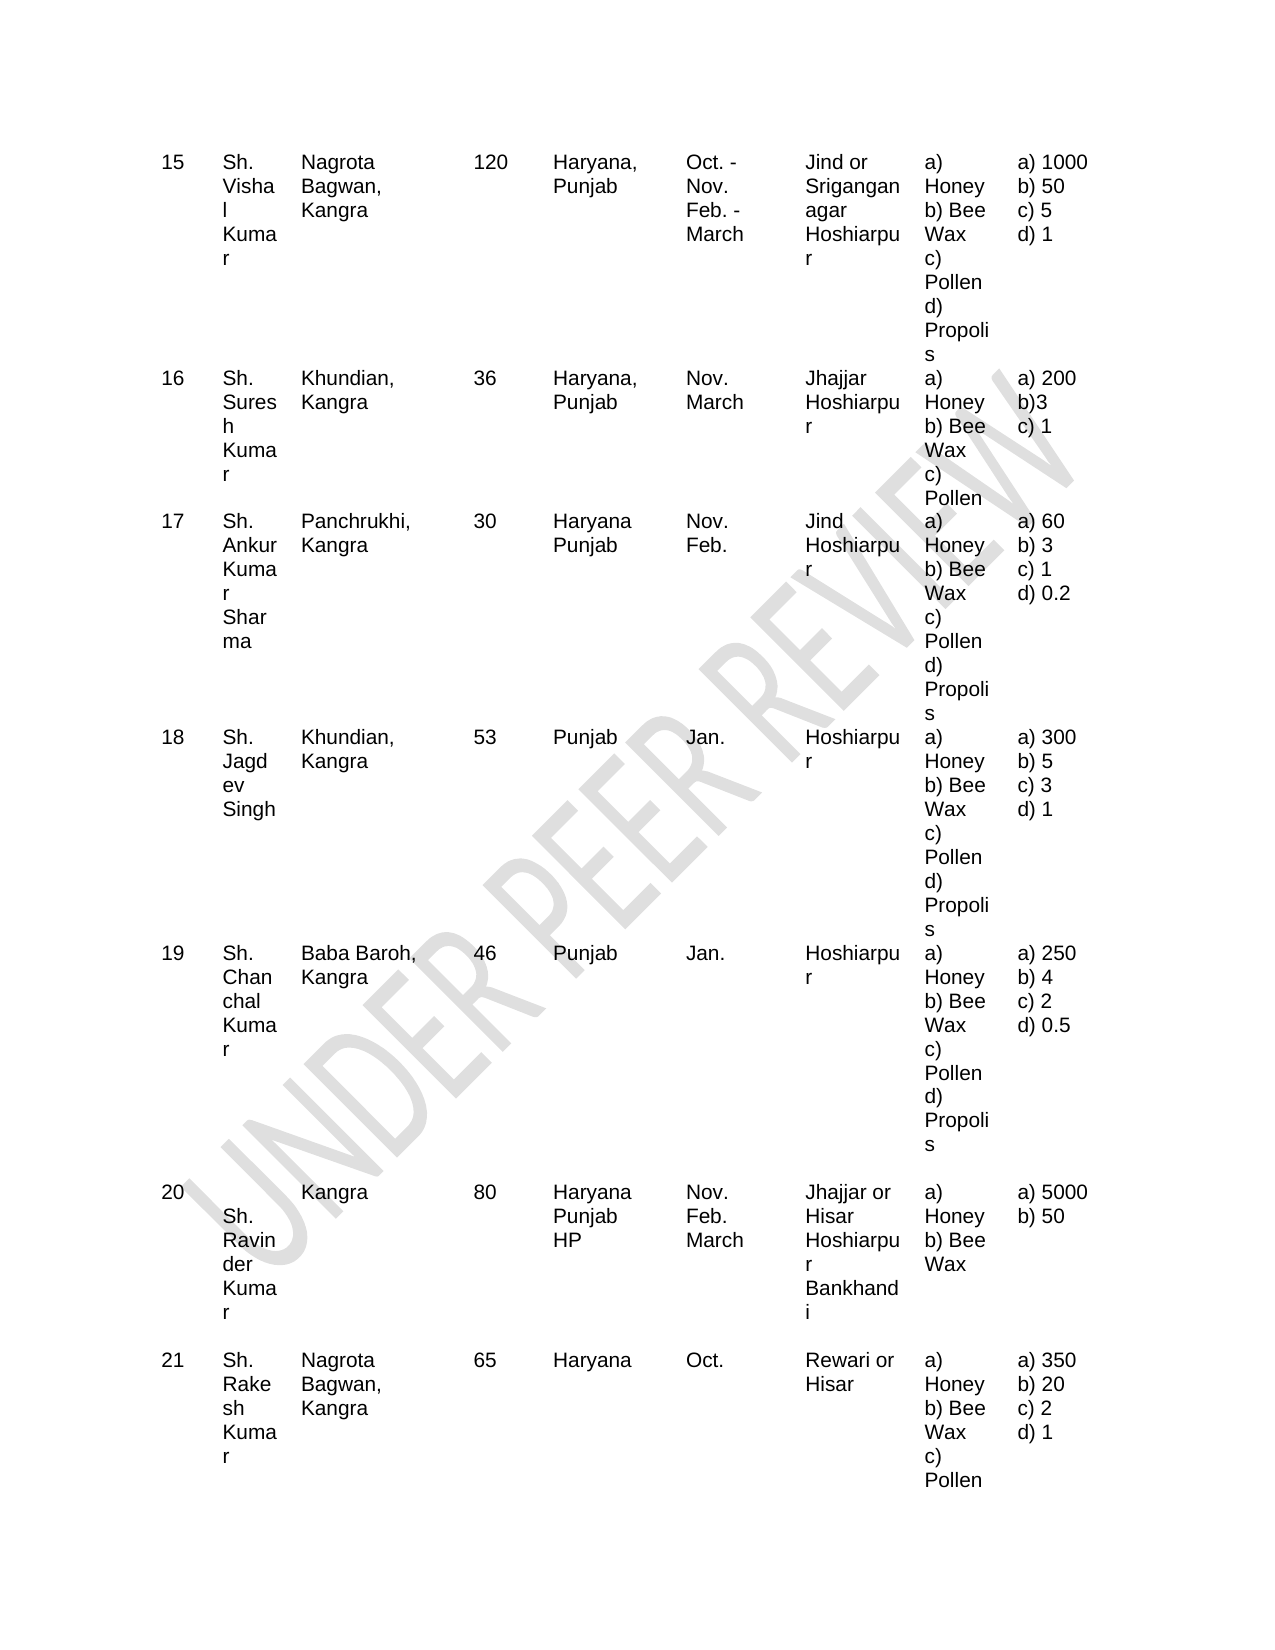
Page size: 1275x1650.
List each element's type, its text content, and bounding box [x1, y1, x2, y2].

table_cell Nov. Feb. [675, 509, 794, 725]
table_cell 53 [462, 725, 542, 941]
table_cell 46 [462, 941, 542, 1180]
table_cell a) 1000 b) 50 c) 5 d) 1 [1006, 150, 1125, 366]
table_cell Nov. Feb. March [675, 1180, 794, 1348]
table_cell 30 [462, 509, 542, 725]
table_cell Haryana, Punjab [542, 150, 674, 366]
table_cell Sh. Vishal Kumar [211, 150, 289, 366]
table_cell Panchrukhi, Kangra [290, 509, 462, 725]
table_cell 120 [462, 150, 542, 366]
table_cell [675, 150, 794, 366]
table_cell Jan. [675, 941, 794, 1180]
table_cell a) 300 b) 5 c) 3 d) 1 [1006, 725, 1125, 941]
table_cell Baba Baroh, Kangra [290, 941, 462, 1180]
table_cell Jind Hoshiarpur [794, 509, 913, 725]
table_cell Sh. Rakesh Kumar [211, 1348, 289, 1492]
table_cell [290, 1348, 462, 1492]
table_cell 18 [150, 725, 211, 941]
table_cell Kangra [290, 1180, 462, 1348]
table_cell 15 [150, 150, 211, 366]
table_cell Haryana Punjab [542, 509, 674, 725]
table_cell Punjab [542, 941, 674, 1180]
table_cell a) Honey b) Bee Wax c) Pollen d) Propolis [913, 509, 1006, 725]
table_cell a) Honey b) Bee Wax c) Pollen [913, 366, 1006, 509]
table_cell 19 [150, 941, 211, 1180]
table_cell 65 [462, 1348, 542, 1492]
table_cell a) 60 b) 3 c) 1 d) 0.2 [1006, 509, 1125, 725]
table_cell Haryana, Punjab [542, 366, 674, 509]
table_cell Jan. [675, 725, 794, 941]
table_cell 16 [150, 366, 211, 509]
table_cell 20 [150, 1180, 211, 1348]
table_cell Jhajjar or Hisar Hoshiarpur Bankhandi [794, 1180, 913, 1348]
table_cell Sh. Suresh Kumar [211, 366, 289, 509]
table_cell Sh. Chanchal Kumar [211, 941, 289, 1180]
table_cell 17 [150, 509, 211, 725]
table_cell Khundian, Kangra [290, 725, 462, 941]
table_cell Khundian, Kangra [290, 366, 462, 509]
table_cell Sh. Ravinder Kumar [211, 1180, 289, 1348]
table_cell Nagrota Bagwan, Kangra [290, 150, 462, 366]
table_cell Nov. March [675, 366, 794, 509]
table_cell a) Honey b) Bee Wax c) Pollen d) Propolis [913, 725, 1006, 941]
table_cell Haryana [542, 1348, 674, 1492]
table_cell a) 5000 b) 50 [1006, 1180, 1125, 1348]
table_cell a) Honey b) Bee Wax [913, 1180, 1006, 1348]
table_cell Haryana Punjab HP [542, 1180, 674, 1348]
table_cell 21 [150, 1348, 211, 1492]
table_cell Hoshiarpur [794, 941, 913, 1180]
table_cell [794, 150, 913, 366]
table_cell Oct. [675, 1348, 794, 1492]
table_cell Sh. Jagdev Singh [211, 725, 289, 941]
table_cell Punjab [542, 725, 674, 941]
table_cell 80 [462, 1180, 542, 1348]
table_cell a) Honey b) Bee Wax c) Pollen d) Propolis [913, 150, 1006, 366]
table_cell a) Honey b) Bee Wax c) Pollen d) Propolis [913, 941, 1006, 1180]
table_cell a) 250 b) 4 c) 2 d) 0.5 [1006, 941, 1125, 1180]
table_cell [913, 1348, 1006, 1492]
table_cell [1006, 1348, 1125, 1492]
table_cell Sh. Ankur Kumar Sharma [211, 509, 289, 725]
table_cell Rewari or Hisar [794, 1348, 913, 1492]
table_cell a) 200 b)3 c) 1 [1006, 366, 1125, 509]
table_cell Hoshiarpur [794, 725, 913, 941]
table_cell 36 [462, 366, 542, 509]
table_cell Jhajjar Hoshiarpur [794, 366, 913, 509]
